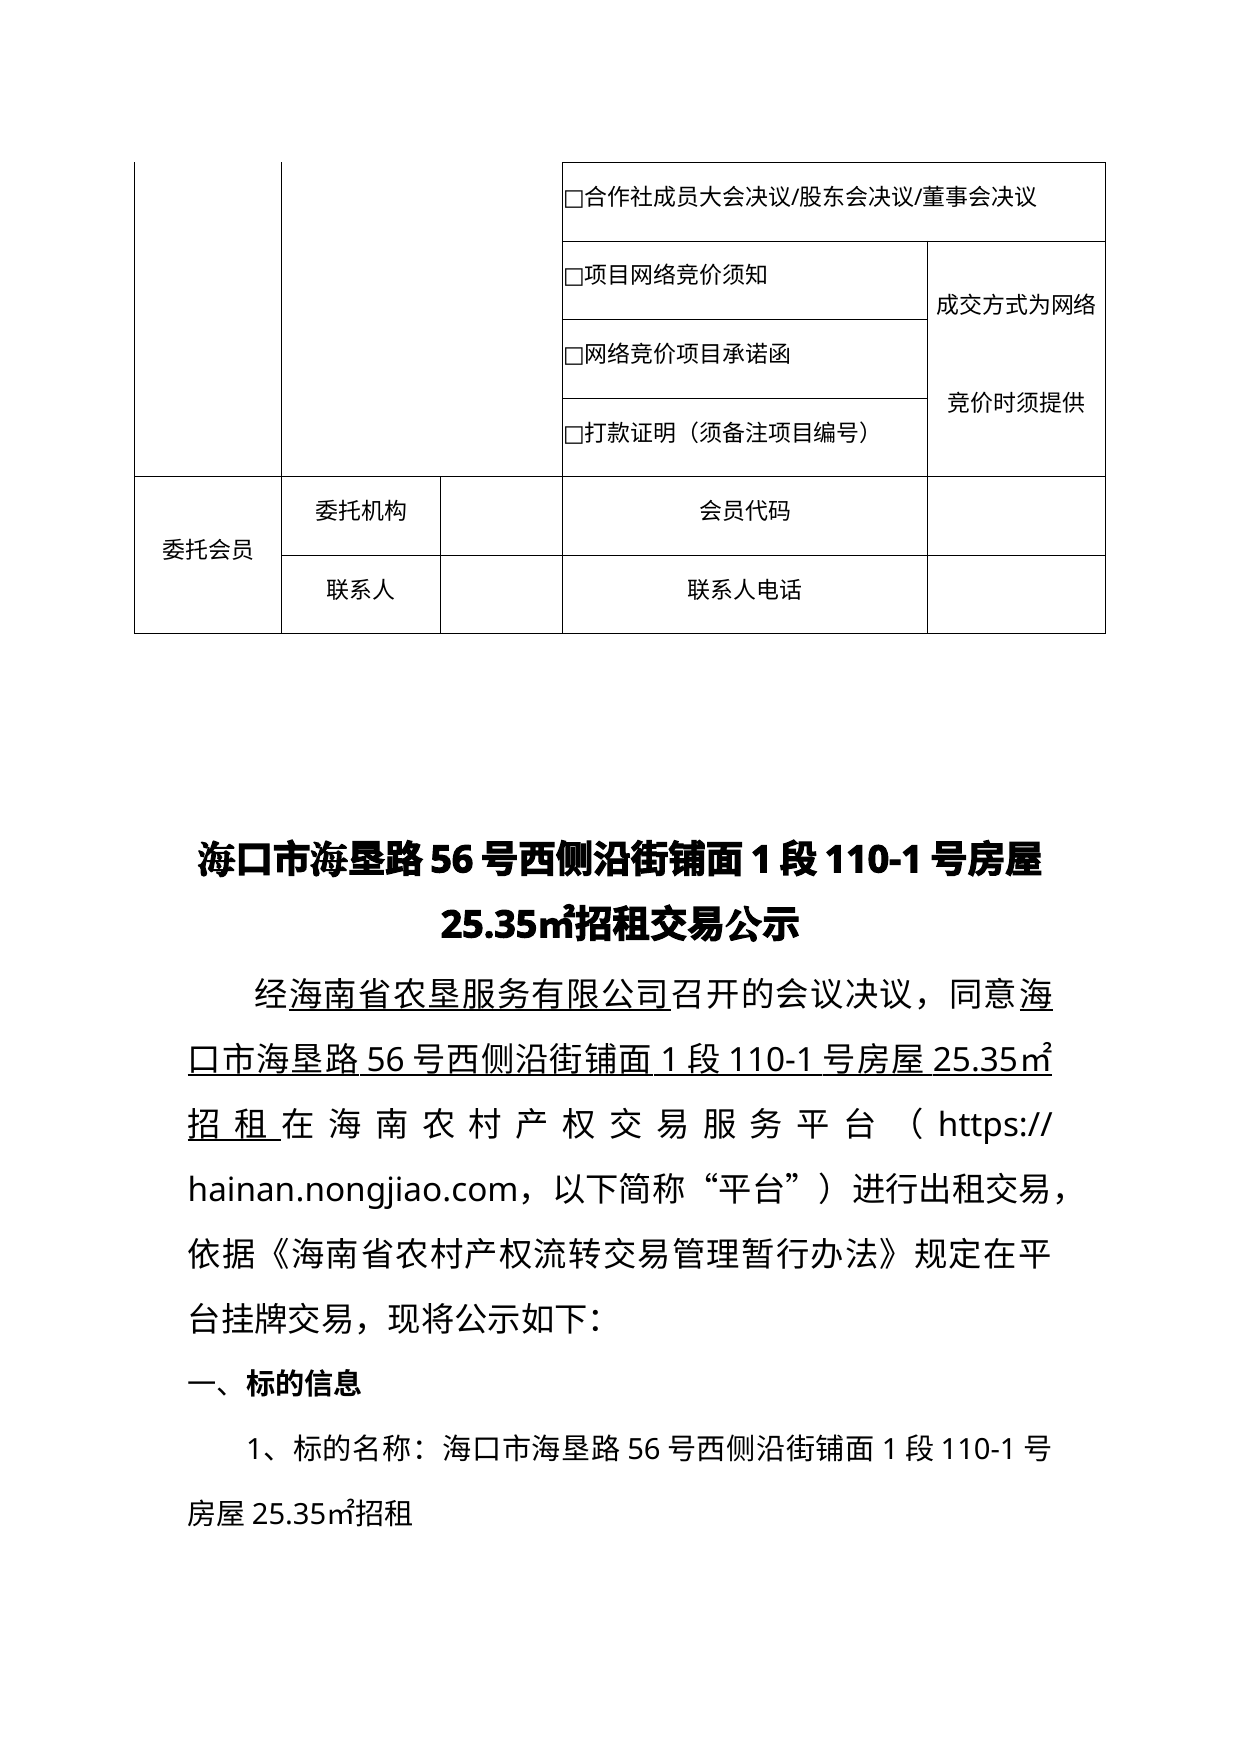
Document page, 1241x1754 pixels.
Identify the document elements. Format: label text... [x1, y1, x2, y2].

table_cell □打款证明（须备注项目编号） [563, 399, 927, 476]
table_cell 委托机构 [282, 477, 440, 555]
table_cell [441, 556, 562, 633]
table_cell [441, 477, 562, 555]
text 经海南省农垦服务有限公司召开的会议决议，同意海口市海垦路56号西侧沿街铺面1段110-1号房屋25.35㎡招租在海南农村产权交易服务平台（https://hainan.nongjiao.com，以下简称“平台”）进行出租交易，依据《海南省农村产权流转交易管理暂行办法》规定在平台挂牌交易，现将公示如下： [187, 959, 1053, 1349]
table_cell 成交方式为网络竞价时须提供 [928, 242, 1105, 476]
table_cell 联系人电话 [563, 556, 927, 633]
table_cell 委托会员 [135, 477, 281, 633]
table_cell [928, 556, 1105, 633]
table_cell □网络竞价项目承诺函 [563, 320, 927, 398]
table_cell 会员代码 [563, 477, 927, 555]
table_cell 联系人 [282, 556, 440, 633]
table_cell □合作社成员大会决议/股东会决议/董事会决议 [563, 163, 1105, 241]
table_cell [928, 477, 1105, 555]
list 标的信息 [187, 1349, 1053, 1414]
text 海口市海垦路56号西侧沿街铺面1段110-1号房屋25.35㎡招租交易公示 [187, 829, 1053, 959]
list 1、标的名称：海口市海垦路56号西侧沿街铺面1段110-1号房屋25.35㎡招租 [187, 1414, 1053, 1544]
table_cell □项目网络竞价须知 [563, 242, 927, 319]
